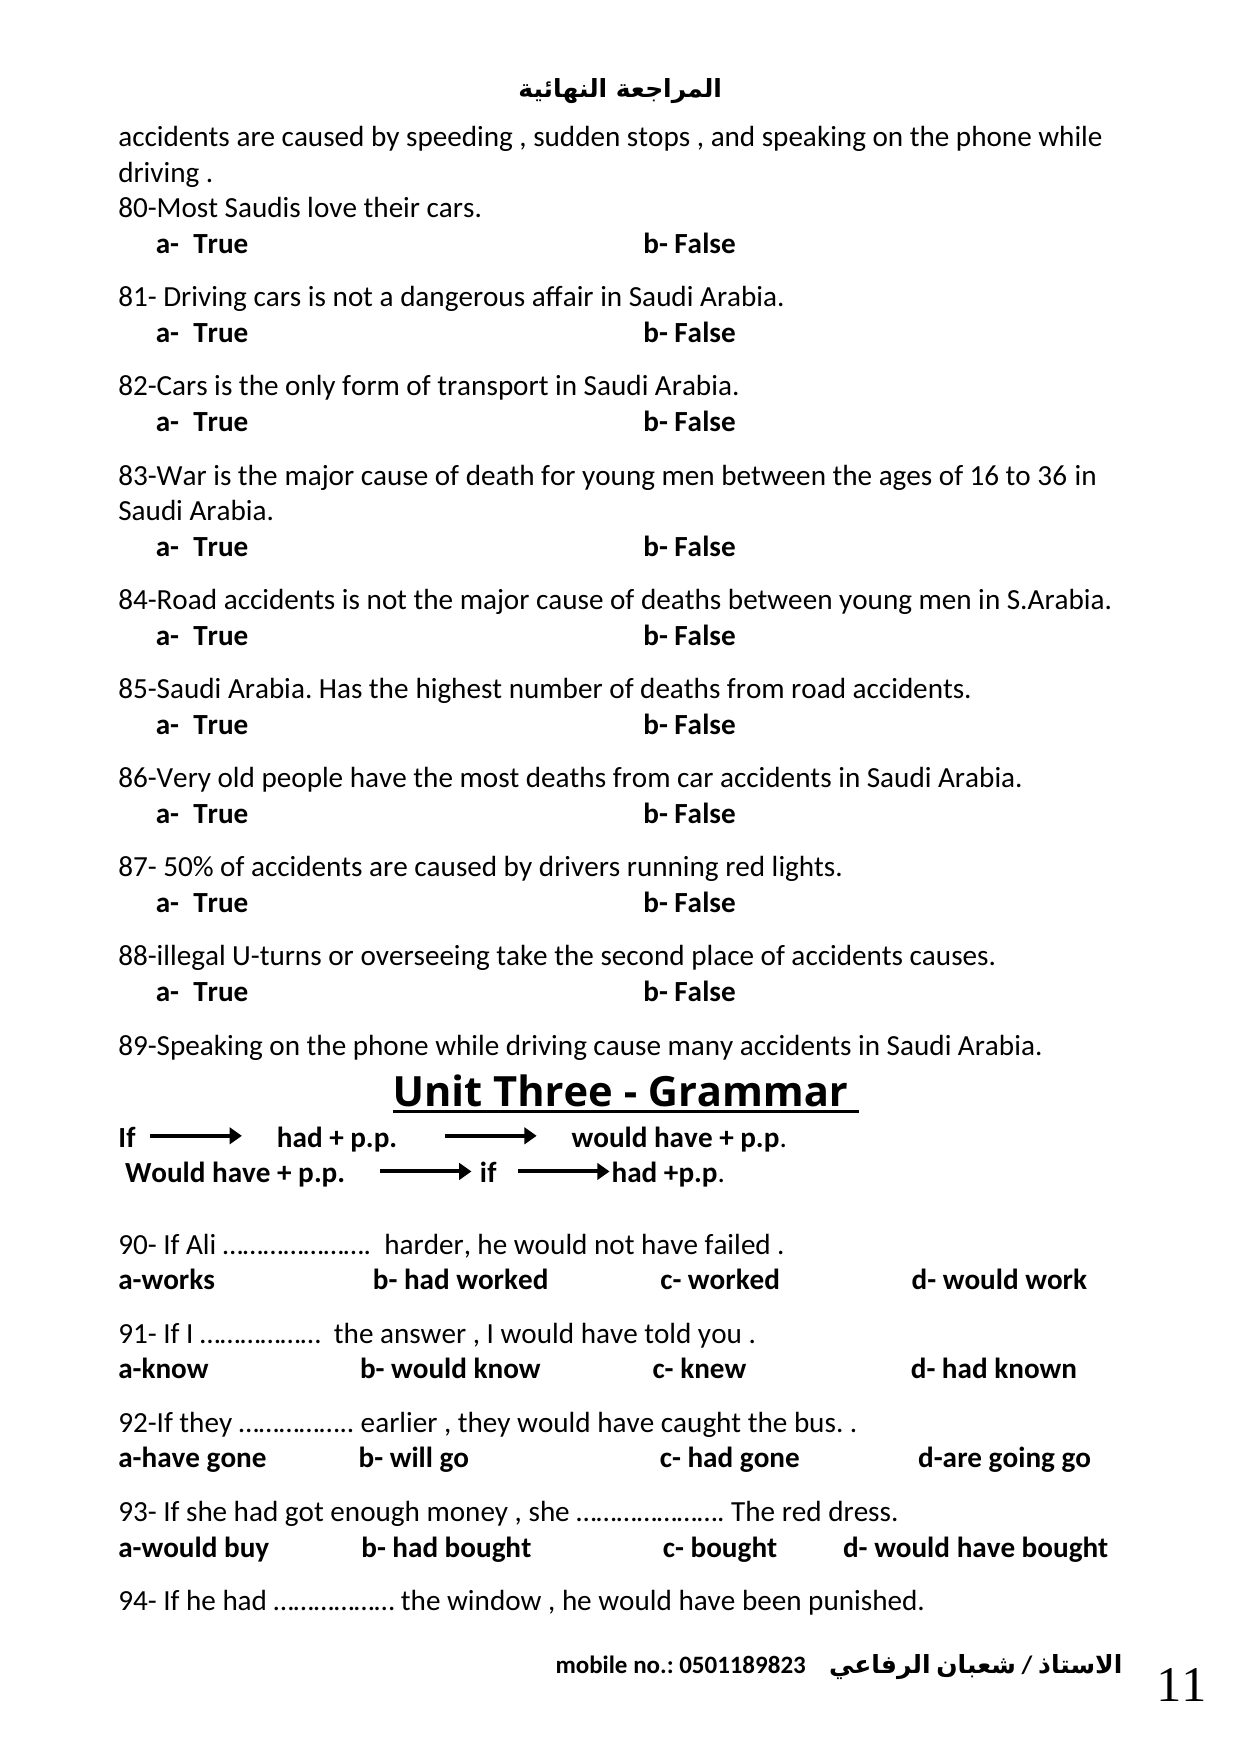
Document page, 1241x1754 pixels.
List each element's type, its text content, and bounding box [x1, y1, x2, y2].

text If had + p.p. would have + p.p. [118, 1119, 1122, 1154]
text a-have gone b- will go c- had gone d-are going go [118, 1439, 1122, 1475]
text accidents are caused by speeding , sudden stops , and speaking on the phone while driving . [118, 118, 1122, 189]
text 86-Very old people have the most deaths from car accidents in Saudi Arabia. [118, 759, 1122, 795]
text 88-illegal U-turns or overseeing take the second place of accidents causes. [118, 937, 1122, 973]
text 91- If I ……………… the answer , I would have told you . [118, 1315, 1122, 1351]
list True b- False [156, 617, 1122, 652]
list True b- False [156, 528, 1122, 563]
text 92-If they …………….. earlier , they would have caught the bus. . [118, 1404, 1122, 1439]
text 80-Most Saudis love their cars. [118, 189, 1122, 225]
text 85-Saudi Arabia. Has the highest number of deaths from road accidents. [118, 670, 1122, 706]
text 87- 50% of accidents are caused by drivers running red lights. [118, 848, 1122, 884]
text Would have + p.p. if had +p.p. [118, 1154, 1122, 1190]
text a-works b- had worked c- worked d- would work [118, 1261, 1122, 1297]
text 93- If she had got enough money , she …………………. The red dress. [118, 1493, 1122, 1529]
text Unit Three - Grammar [118, 1062, 1122, 1119]
text 81- Driving cars is not a dangerous affair in Saudi Arabia. [118, 278, 1122, 314]
text a-know b- would know c- knew d- had known [118, 1351, 1122, 1386]
list True b- False [156, 706, 1122, 742]
list True b- False [156, 225, 1122, 261]
text a-would buy b- had bought c- bought d- would have bought [118, 1529, 1122, 1564]
list True b- False [156, 403, 1122, 439]
text 84-Road accidents is not the major cause of deaths between young men in S.Arabia. [118, 581, 1122, 617]
text 89-Speaking on the phone while driving cause many accidents in Saudi Arabia. [118, 1027, 1122, 1062]
list True b- False [156, 973, 1122, 1009]
list True b- False [156, 314, 1122, 350]
text 82-Cars is the only form of transport in Saudi Arabia. [118, 367, 1122, 403]
list True b- False [156, 795, 1122, 831]
text 90- If Ali …………………. harder, he would not have failed . [118, 1226, 1122, 1261]
text 83-War is the major cause of death for young men between the ages of 16 to 36 in Saudi Arabia. [118, 457, 1122, 528]
text 94- If he had ……………… the window , he would have been punished. [118, 1582, 1122, 1618]
list True b- False [156, 884, 1122, 920]
